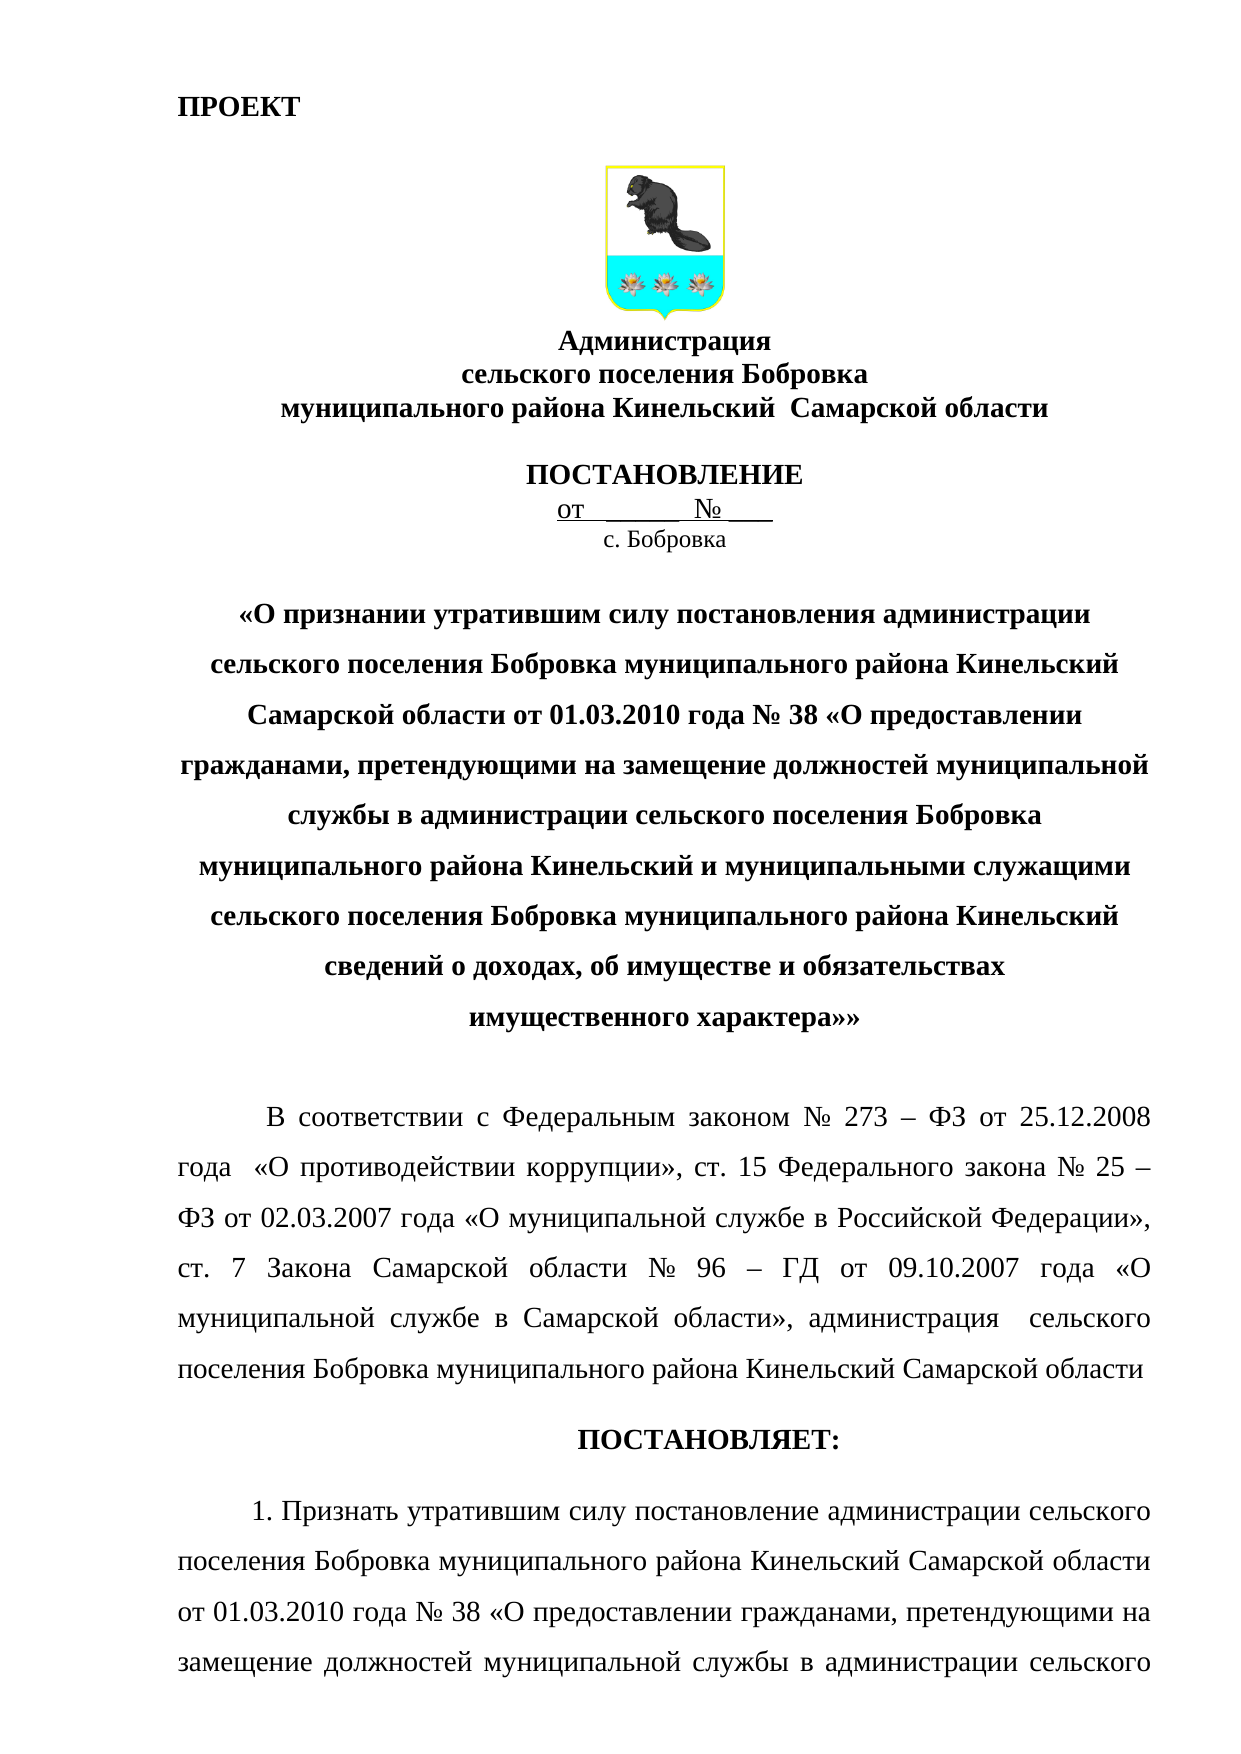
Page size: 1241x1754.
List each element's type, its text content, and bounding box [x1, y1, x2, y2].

text ПОСТАНОВЛЯЕТ: [177, 1422, 1152, 1456]
text муниципального района Кинельский Самарской области [177, 390, 1152, 424]
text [177, 1493, 1152, 1678]
text сельского поселения Бобровка [177, 357, 1152, 390]
text от _____ № ___ [177, 491, 1152, 524]
text ПРОЕКТ [177, 89, 1152, 122]
picture [596, 155, 734, 323]
text В соответствии с Федеральным законом № 273 – ФЗ от 25.12.2008 года «О противодействии коррупции», ст. 15 Федерального закона № 25 – ФЗ от 02.03.2007 года «О муниципальной службе в Российской Федерации», ст. 7 Закона Самарской области № 96 – ГД от 09.10.2007 года «О муниципальной службе в Самарской области», администрация сельского поселения Бобровка муниципального района Кинельский Самарской области [177, 1099, 1152, 1384]
text с. Бобровка [177, 524, 1152, 553]
text «О признании утратившим силу постановления администрации сельского поселения Бобровка муниципального района Кинельский Самарской области от 01.03.2010 года № 38 «О предоставлении гражданами, претендующими на замещение должностей муниципальной службы в администрации сельского поселения Бобровка муниципального района Кинельский и муниципальными служащими сельского поселения Бобровка муниципального района Кинельский сведений о доходах, об имуществе и обязательствах имущественного характера»» [177, 596, 1152, 1032]
text Администрация [177, 323, 1152, 357]
subtitle ПОСТАНОВЛЕНИЕ [177, 457, 1152, 491]
